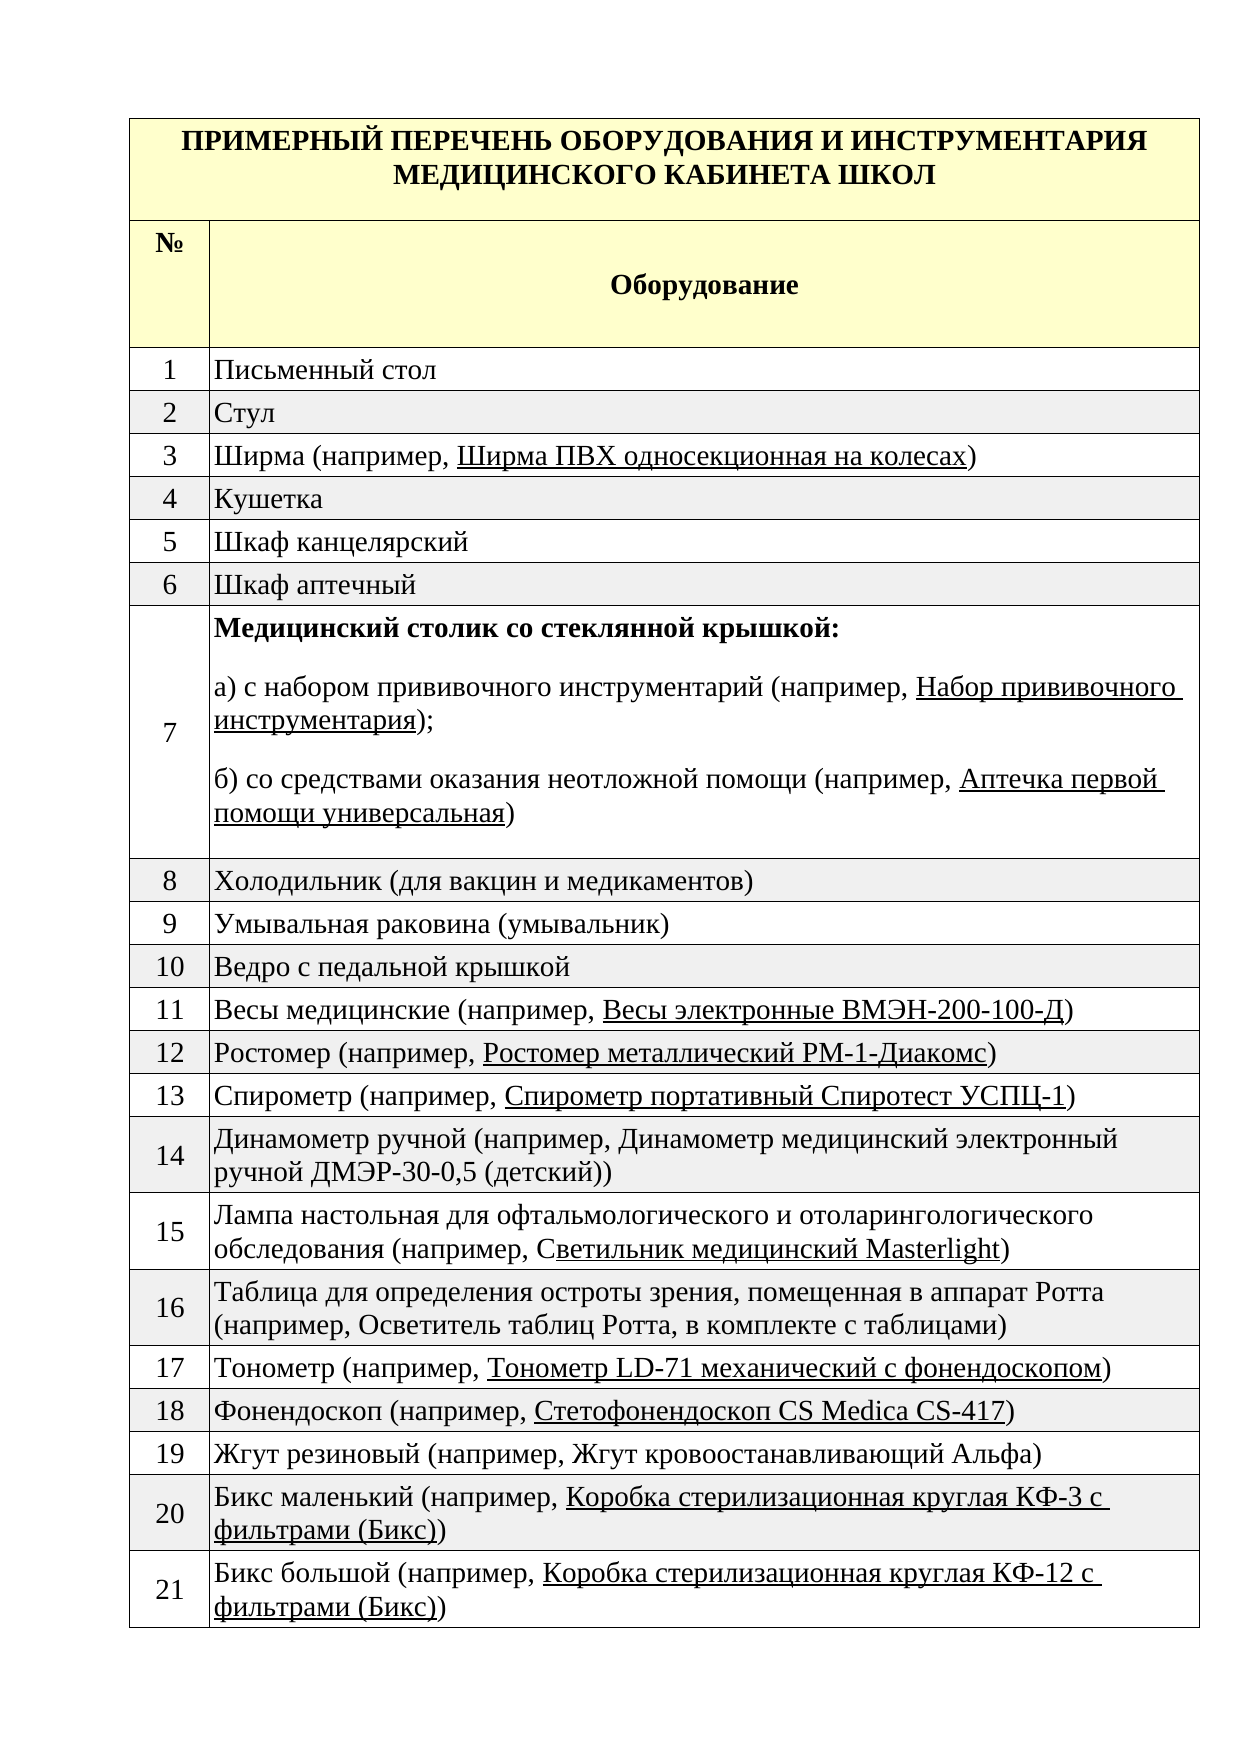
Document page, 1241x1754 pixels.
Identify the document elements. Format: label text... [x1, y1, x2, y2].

table_cell 6 [130, 563, 209, 605]
table_cell Кушетка [210, 477, 1199, 519]
table_cell Фонендоскоп (например, Стетофонендоскоп CS Medica CS-417) [210, 1389, 1199, 1431]
table_cell Спирометр (например, Спирометр портативный Спиротест УСПЦ-1) [210, 1074, 1199, 1116]
table_cell 15 [130, 1193, 209, 1268]
table_cell Умывальная раковина (умывальник) [210, 902, 1199, 944]
table_cell Лампа настольная для офтальмологического и отоларингологического обследования (например, Светильник медицинский Masterlight) [210, 1193, 1199, 1268]
table_cell 5 [130, 520, 209, 562]
table_cell 1 [130, 348, 209, 390]
table_cell Шкаф канцелярский [210, 520, 1199, 562]
table_cell Стул [210, 391, 1199, 433]
table_cell Ведро с педальной крышкой [210, 945, 1199, 987]
table_cell 21 [130, 1551, 209, 1627]
table_cell Ростомер (например, Ростомер металлический РМ-1-Диакомс) [210, 1031, 1199, 1073]
table_cell Холодильник (для вакцин и медикаментов) [210, 859, 1199, 901]
table_cell 9 [130, 902, 209, 944]
table_cell Весы медицинские (например, Весы электронные ВМЭН-200-100-Д) [210, 988, 1199, 1030]
table_cell 17 [130, 1346, 209, 1388]
table_cell 12 [130, 1031, 209, 1073]
table_cell Таблица для определения остроты зрения, помещенная в аппарат Ротта (например, Осветитель таблиц Ротта, в комплекте с таблицами) [210, 1270, 1199, 1345]
table_cell Бикс большой (например, Коробка стерилизационная круглая КФ-12 с фильтрами (Бикс)) [210, 1551, 1199, 1627]
table_cell 14 [130, 1117, 209, 1192]
table_cell 3 [130, 434, 209, 476]
table_cell Бикс маленький (например, Коробка стерилизационная круглая КФ-3 с фильтрами (Бикс)) [210, 1475, 1199, 1550]
table_header ПРИМЕРНЫЙ ПЕРЕЧЕНЬ ОБОРУДОВАНИЯ И ИНСТРУМЕНТАРИЯ МЕДИЦИНСКОГО КАБИНЕТА ШКОЛ [130, 119, 1199, 220]
table_cell 20 [130, 1475, 209, 1550]
table_cell Медицинский столик со стеклянной крышкой: а) с набором прививочного инструментарий (например, Набор прививочного инструментария); б) со средствами оказания неотложной помощи (например, Аптечка первой помощи универсальная) [210, 606, 1199, 858]
table_cell Письменный стол [210, 348, 1199, 390]
table_cell 11 [130, 988, 209, 1030]
table_cell Оборудование [210, 221, 1199, 347]
table_cell Ширма (например, Ширма ПВХ односекционная на колесах) [210, 434, 1199, 476]
table_cell 16 [130, 1270, 209, 1345]
table_cell 10 [130, 945, 209, 987]
table_cell Шкаф аптечный [210, 563, 1199, 605]
table_cell 18 [130, 1389, 209, 1431]
table_cell № [130, 221, 209, 347]
table_cell Тонометр (например, Тонометр LD-71 механический с фонендоскопом) [210, 1346, 1199, 1388]
table_cell 19 [130, 1432, 209, 1474]
table_cell 8 [130, 859, 209, 901]
table_cell 4 [130, 477, 209, 519]
table_cell Жгут резиновый (например, Жгут кровоостанавливающий Альфа) [210, 1432, 1199, 1474]
table_cell Динамометр ручной (например, Динамометр медицинский электронный ручной ДМЭР-30-0,5 (детский)) [210, 1117, 1199, 1192]
table_cell 2 [130, 391, 209, 433]
table_cell 13 [130, 1074, 209, 1116]
table_cell 7 [130, 606, 209, 858]
